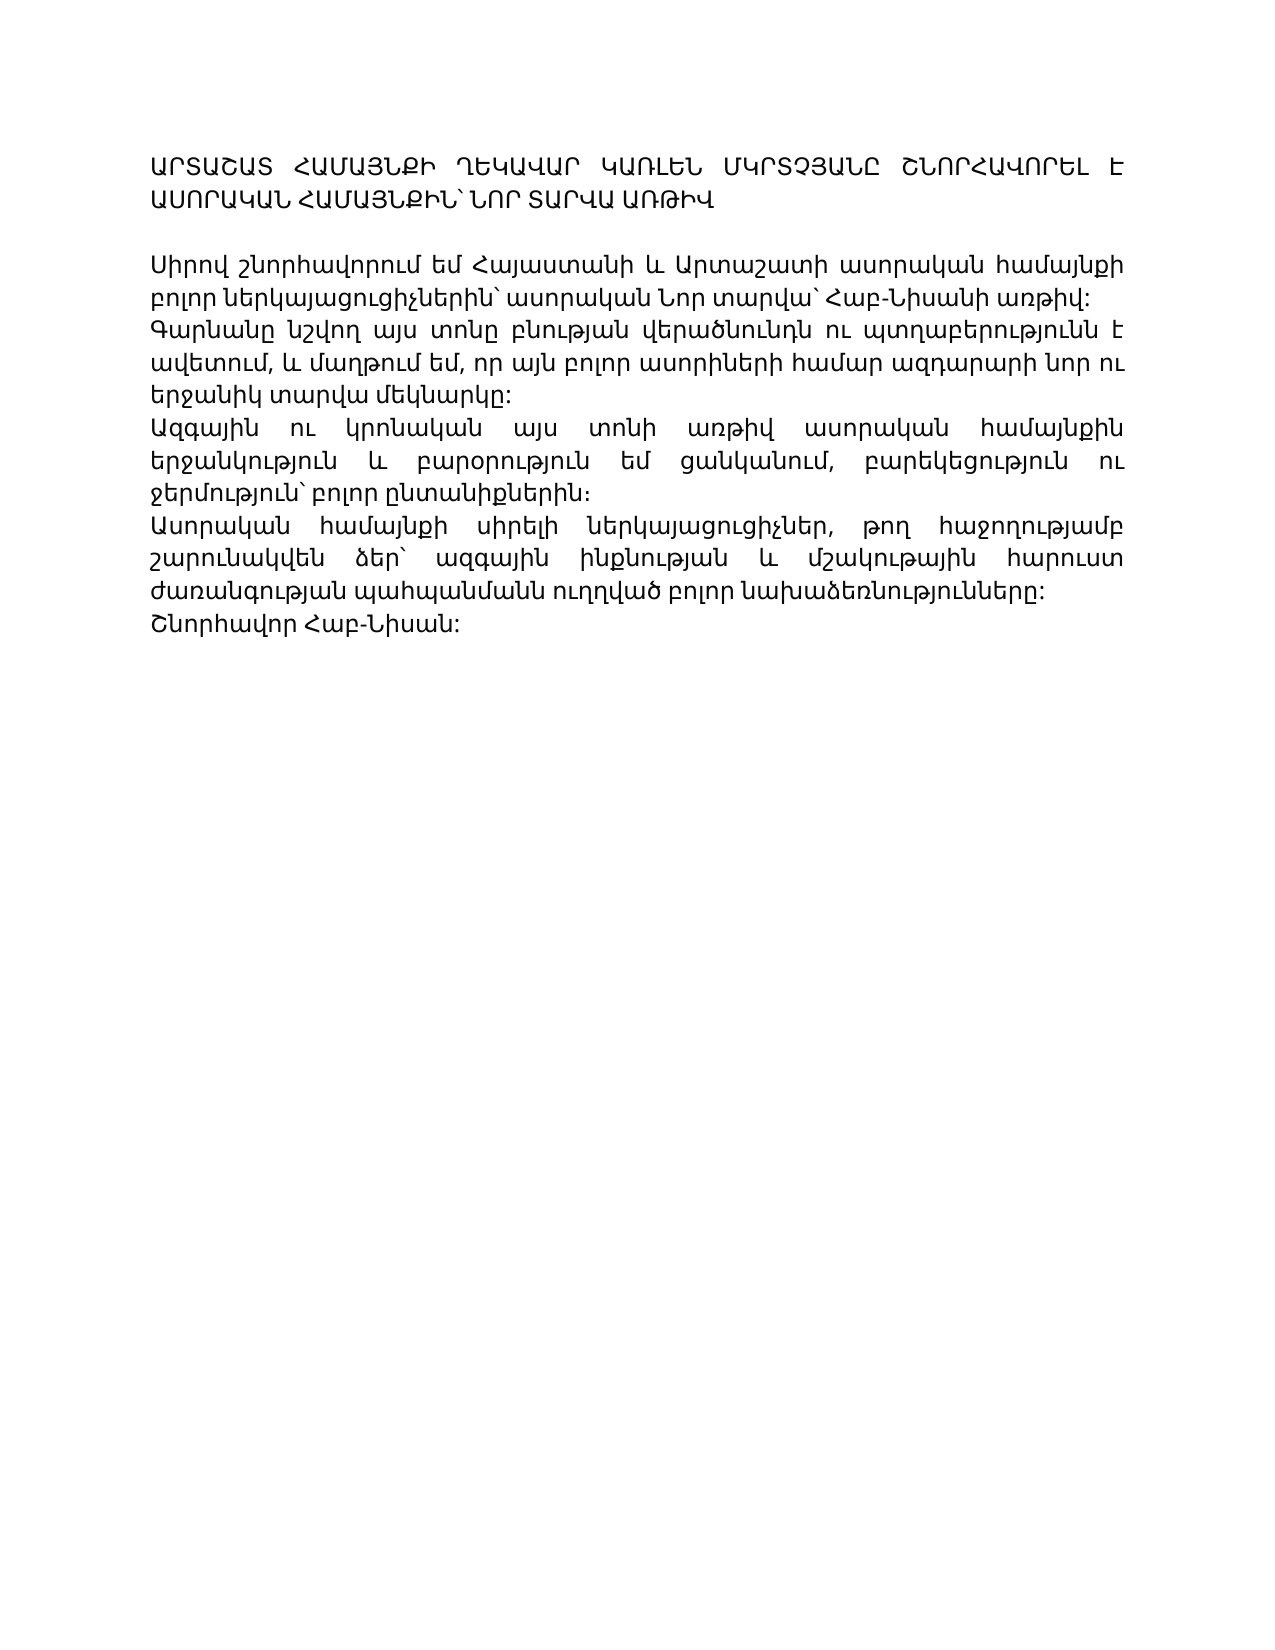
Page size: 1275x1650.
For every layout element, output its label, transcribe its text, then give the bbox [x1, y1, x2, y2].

text Ազգային ու կրոնական այս տոնի առթիվ ասորական համայնքին երջանկություն և բարօրություն եմ ցանկանում, բարեկեցություն ու ջերմություն՝ բոլոր ընտանիքներին։ [150, 411, 1125, 509]
text Սիրով շնորհավորում եմ Հայաստանի և Արտաշատի ասորական համայնքի բոլոր ներկայացուցիչներին՝ ասորական Նոր տարվա` Հաբ-Նիսանի առթիվ: [150, 248, 1125, 313]
text ԱՐՏԱՇԱՏ ՀԱՄԱՅՆՔԻ ՂԵԿԱՎԱՐ ԿԱՌԼԵՆ ՄԿՐՏՉՅԱՆԸ ՇՆՈՐՀԱՎՈՐԵԼ Է ԱՍՈՐԱԿԱՆ ՀԱՄԱՅՆՔԻՆ՝ ՆՈՐ ՏԱՐՎԱ ԱՌԹԻՎ [150, 150, 1125, 215]
text Շնորհավոր Հաբ-Նիսան: [150, 606, 1125, 639]
text Ասորական համայնքի սիրելի ներկայացուցիչներ, թող հաջողությամբ շարունակվեն ձեր՝ ազգային ինքնության և մշակութային հարուստ ժառանգության պահպանմանն ուղղված բոլոր նախաձեռնությունները: [150, 509, 1125, 606]
text Գարնանը նշվող այս տոնը բնության վերածնունդն ու պտղաբերությունն է ավետում, և մաղթում եմ, որ այն բոլոր ասորիների համար ազդարարի նոր ու երջանիկ տարվա մեկնարկը: [150, 313, 1125, 411]
